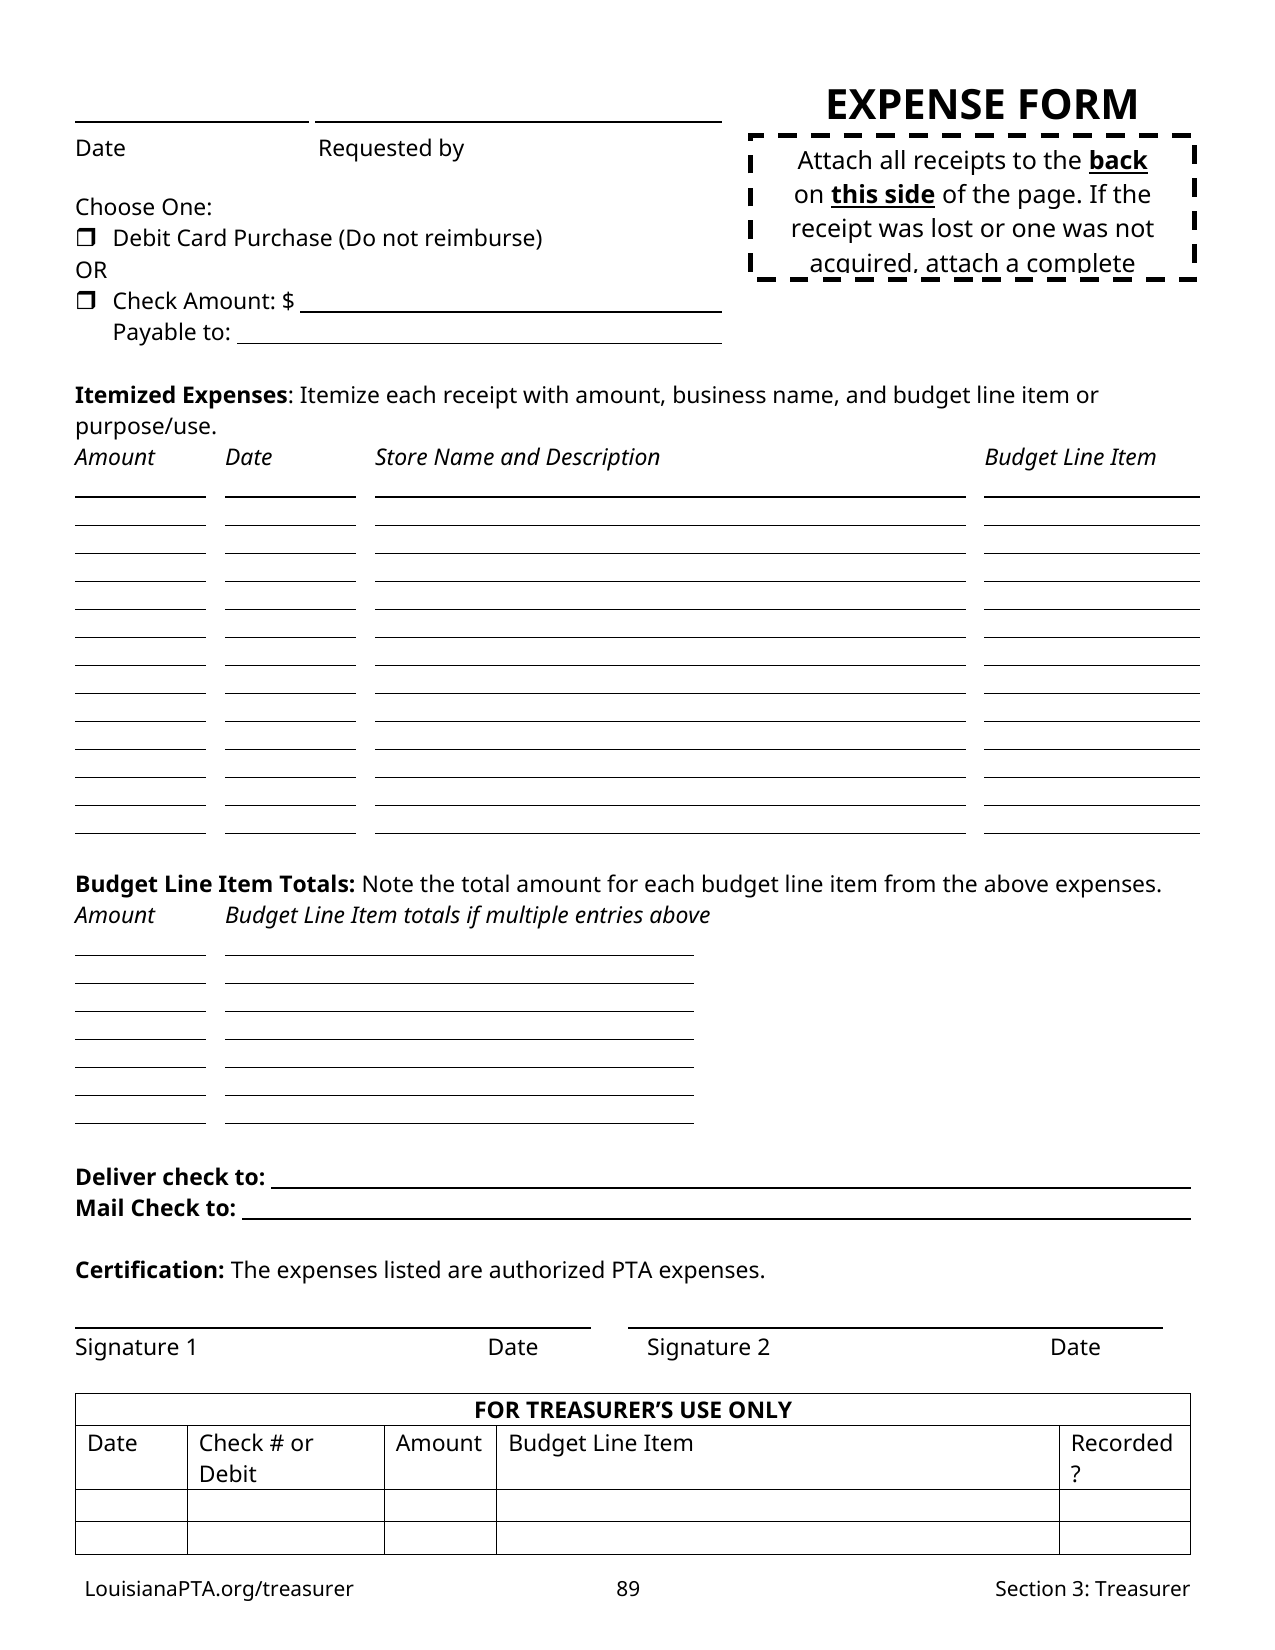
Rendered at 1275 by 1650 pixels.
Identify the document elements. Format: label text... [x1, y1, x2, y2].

list Debit Card Purchase (Do not reimburse) [75, 222, 750, 253]
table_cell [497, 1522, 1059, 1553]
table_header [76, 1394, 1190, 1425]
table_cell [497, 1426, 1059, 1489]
text EXPENSE FORM [75, 75, 1200, 132]
text Itemized Expenses: Itemize each receipt with amount, business name, and budget line item or purpose/use. [75, 378, 1200, 441]
text Signature 1 Date Signature 2 Date [75, 1331, 1200, 1362]
text Date Requested by [75, 132, 1200, 163]
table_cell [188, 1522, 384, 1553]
text Certification: The expenses listed are authorized PTA expenses. [75, 1254, 1200, 1286]
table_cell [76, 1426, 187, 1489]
text Budget Line Item Totals: Note the total amount for each budget line item from the above expenses. [75, 868, 1200, 899]
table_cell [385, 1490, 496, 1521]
text Mail Check to: [75, 1192, 1200, 1223]
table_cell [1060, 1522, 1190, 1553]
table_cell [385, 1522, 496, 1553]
text OR [75, 253, 1200, 285]
list Check Amount: $ [75, 285, 1200, 316]
text Amount Date Store Name and Description Budget Line Item [75, 441, 1200, 472]
text Deliver check to: [75, 1161, 1200, 1192]
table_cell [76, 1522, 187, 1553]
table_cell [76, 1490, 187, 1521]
text Payable to: [112, 316, 1200, 347]
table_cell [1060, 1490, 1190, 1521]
text Amount Budget Line Item totals if multiple entries above [75, 899, 1200, 930]
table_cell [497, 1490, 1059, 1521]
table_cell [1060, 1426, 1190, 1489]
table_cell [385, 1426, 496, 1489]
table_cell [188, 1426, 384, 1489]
text Choose One: [75, 191, 750, 222]
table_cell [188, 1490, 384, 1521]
